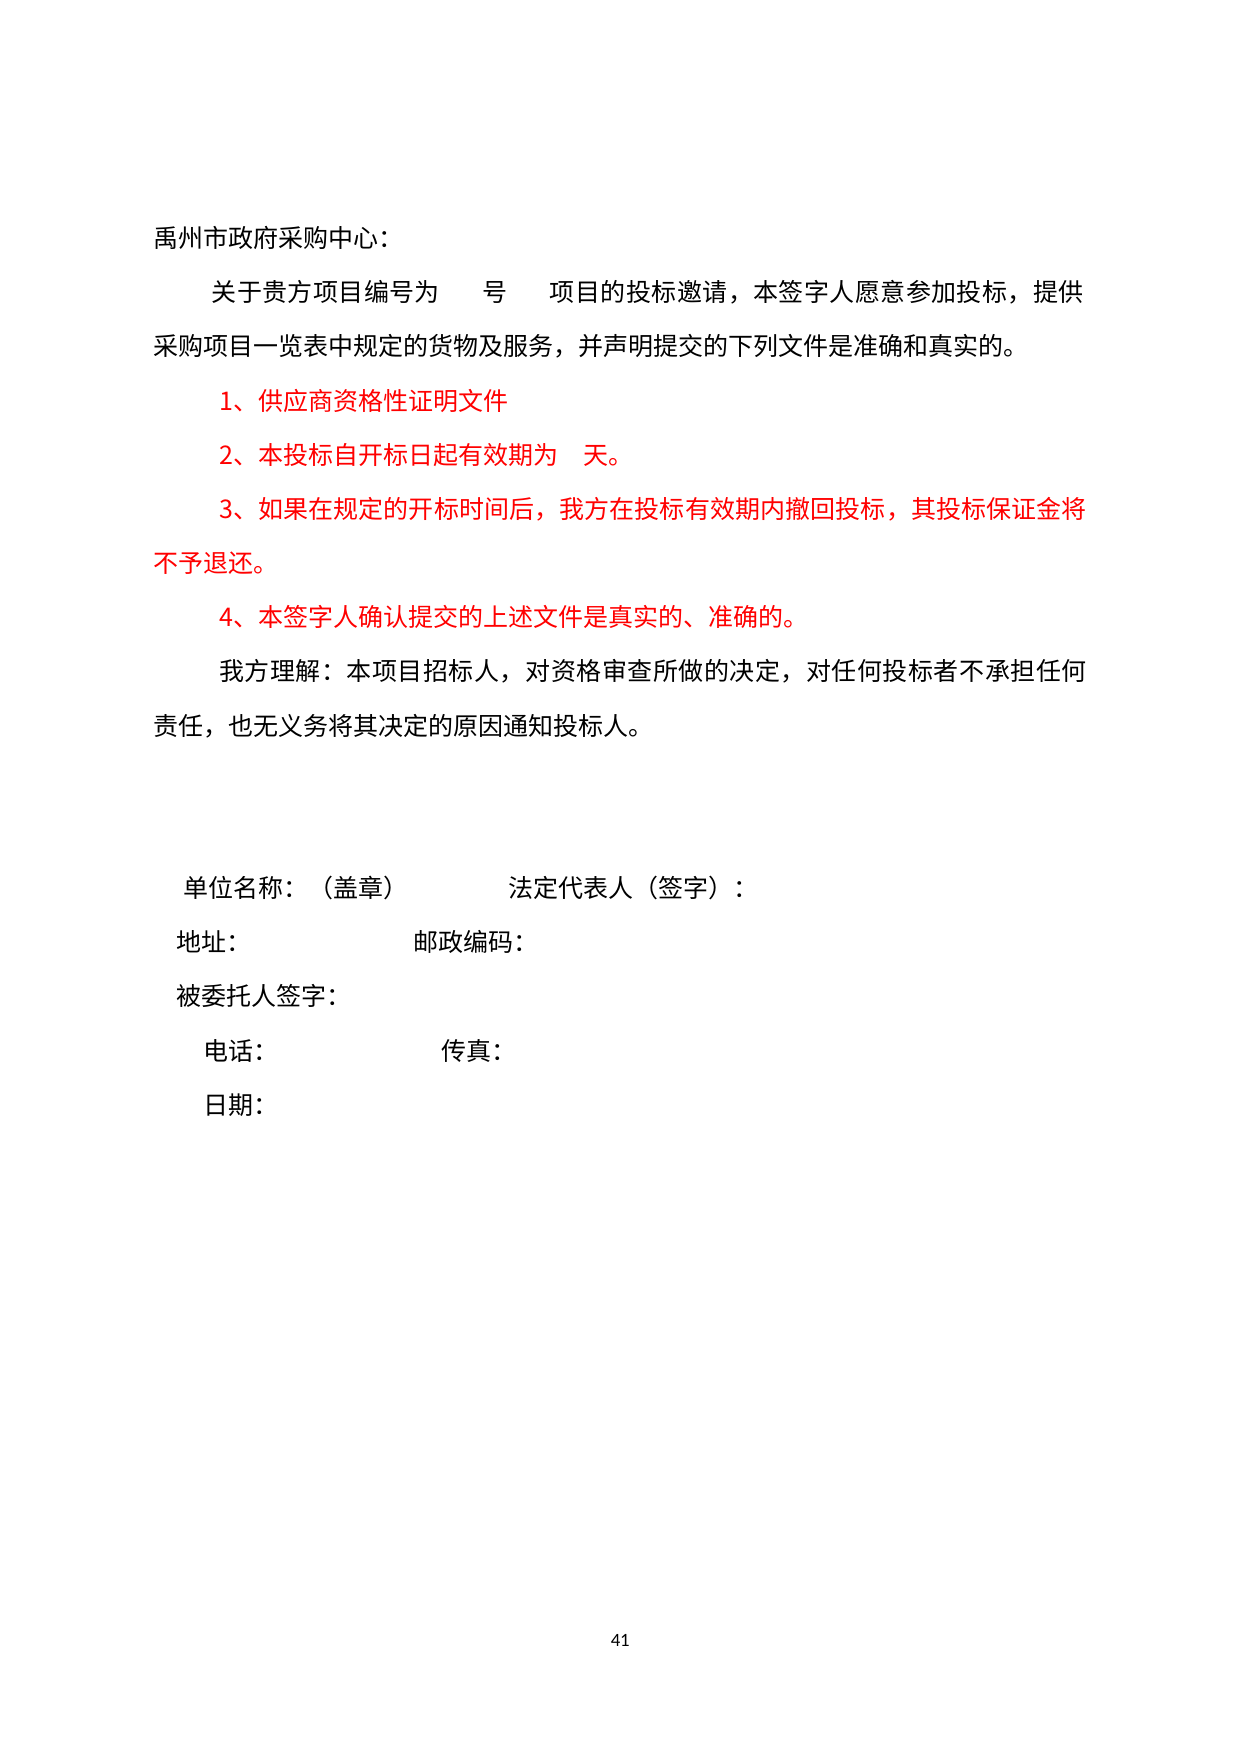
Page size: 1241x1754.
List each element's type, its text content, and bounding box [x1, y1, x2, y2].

text 关于贵方项目编号为 号 项目的投标邀请，本签字人愿意参加投标，提供采购项目一览表中规定的货物及服务，并声明提交的下列文件是准确和真实的。 [153, 258, 1087, 367]
text 1、供应商资格性证明文件 [153, 367, 1088, 421]
text 日期： [153, 1071, 1087, 1125]
text 电话： 传真： [153, 1017, 1087, 1071]
text 地址： 邮政编码： [153, 908, 1087, 962]
text 4、本签字人确认提交的上述文件是真实的、准确的。 [153, 583, 1088, 637]
text 我方理解：本项目招标人，对资格审查所做的决定，对任何投标者不承担任何责任，也无义务将其决定的原因通知投标人。 [153, 637, 1088, 746]
text 被委托人签字： [153, 962, 1087, 1017]
text 禹州市政府采购中心： [153, 204, 1087, 258]
text 3、如果在规定的开标时间后，我方在投标有效期内撤回投标，其投标保证金将不予退还。 [153, 475, 1088, 583]
text 2、本投标自开标日起有效期为 天。 [153, 421, 1088, 475]
text 单位名称：（盖章） 法定代表人（签字）： [153, 854, 1087, 908]
